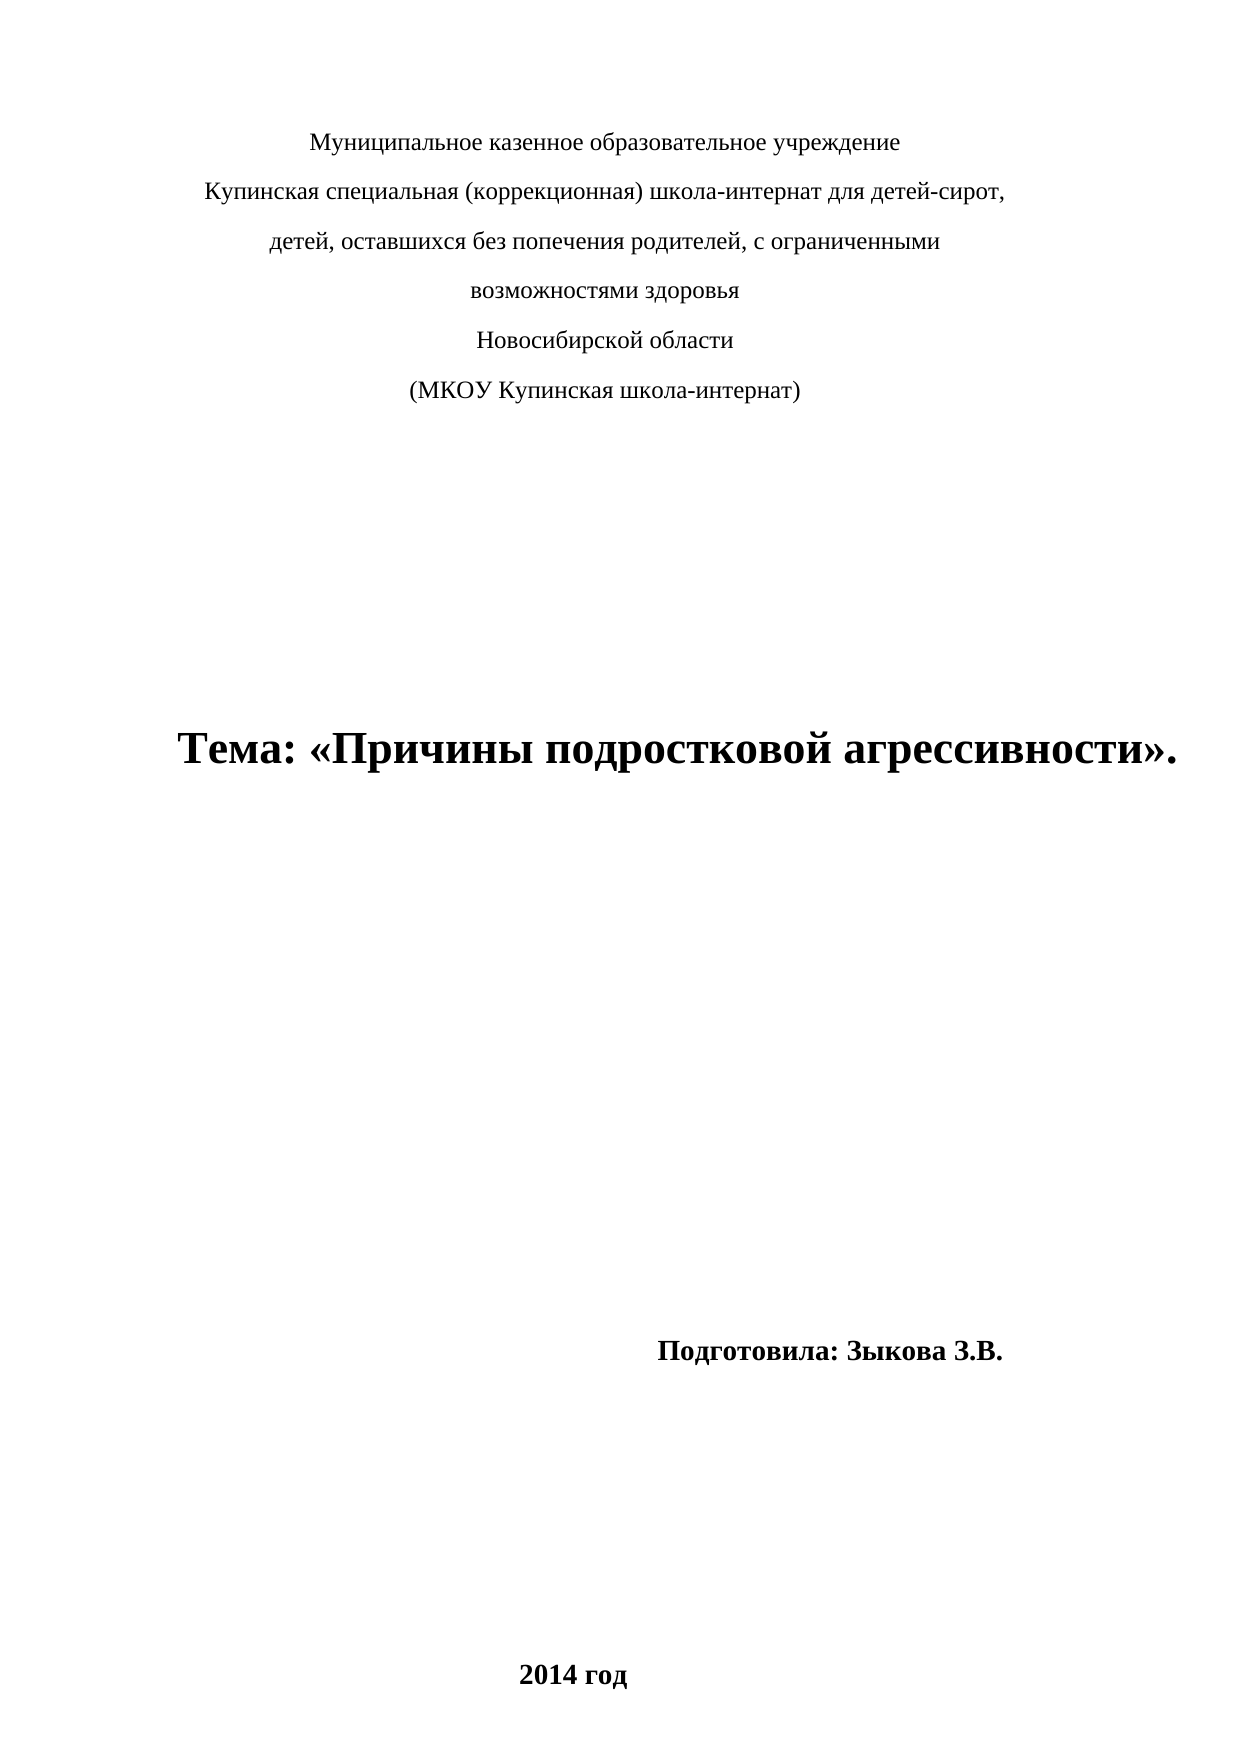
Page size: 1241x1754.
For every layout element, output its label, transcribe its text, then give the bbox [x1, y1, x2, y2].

text детей, оставшихся без попечения родителей, с ограниченными [58, 226, 1152, 255]
text 2014 год [103, 1657, 1181, 1691]
text возможностями здоровья [58, 276, 1152, 304]
text Муниципальное казенное образовательное учреждение [58, 127, 1152, 156]
text Новосибирской области [58, 325, 1152, 354]
text (МКОУ Купинская школа-интернат) [58, 375, 1152, 403]
text Тема: «Причины подростковой агрессивности». [74, 721, 1181, 774]
text Купинская специальная (коррекционная) школа-интернат для детей-сирот, [58, 176, 1152, 205]
text Подготовила: Зыкова З.В. [74, 1333, 1181, 1366]
